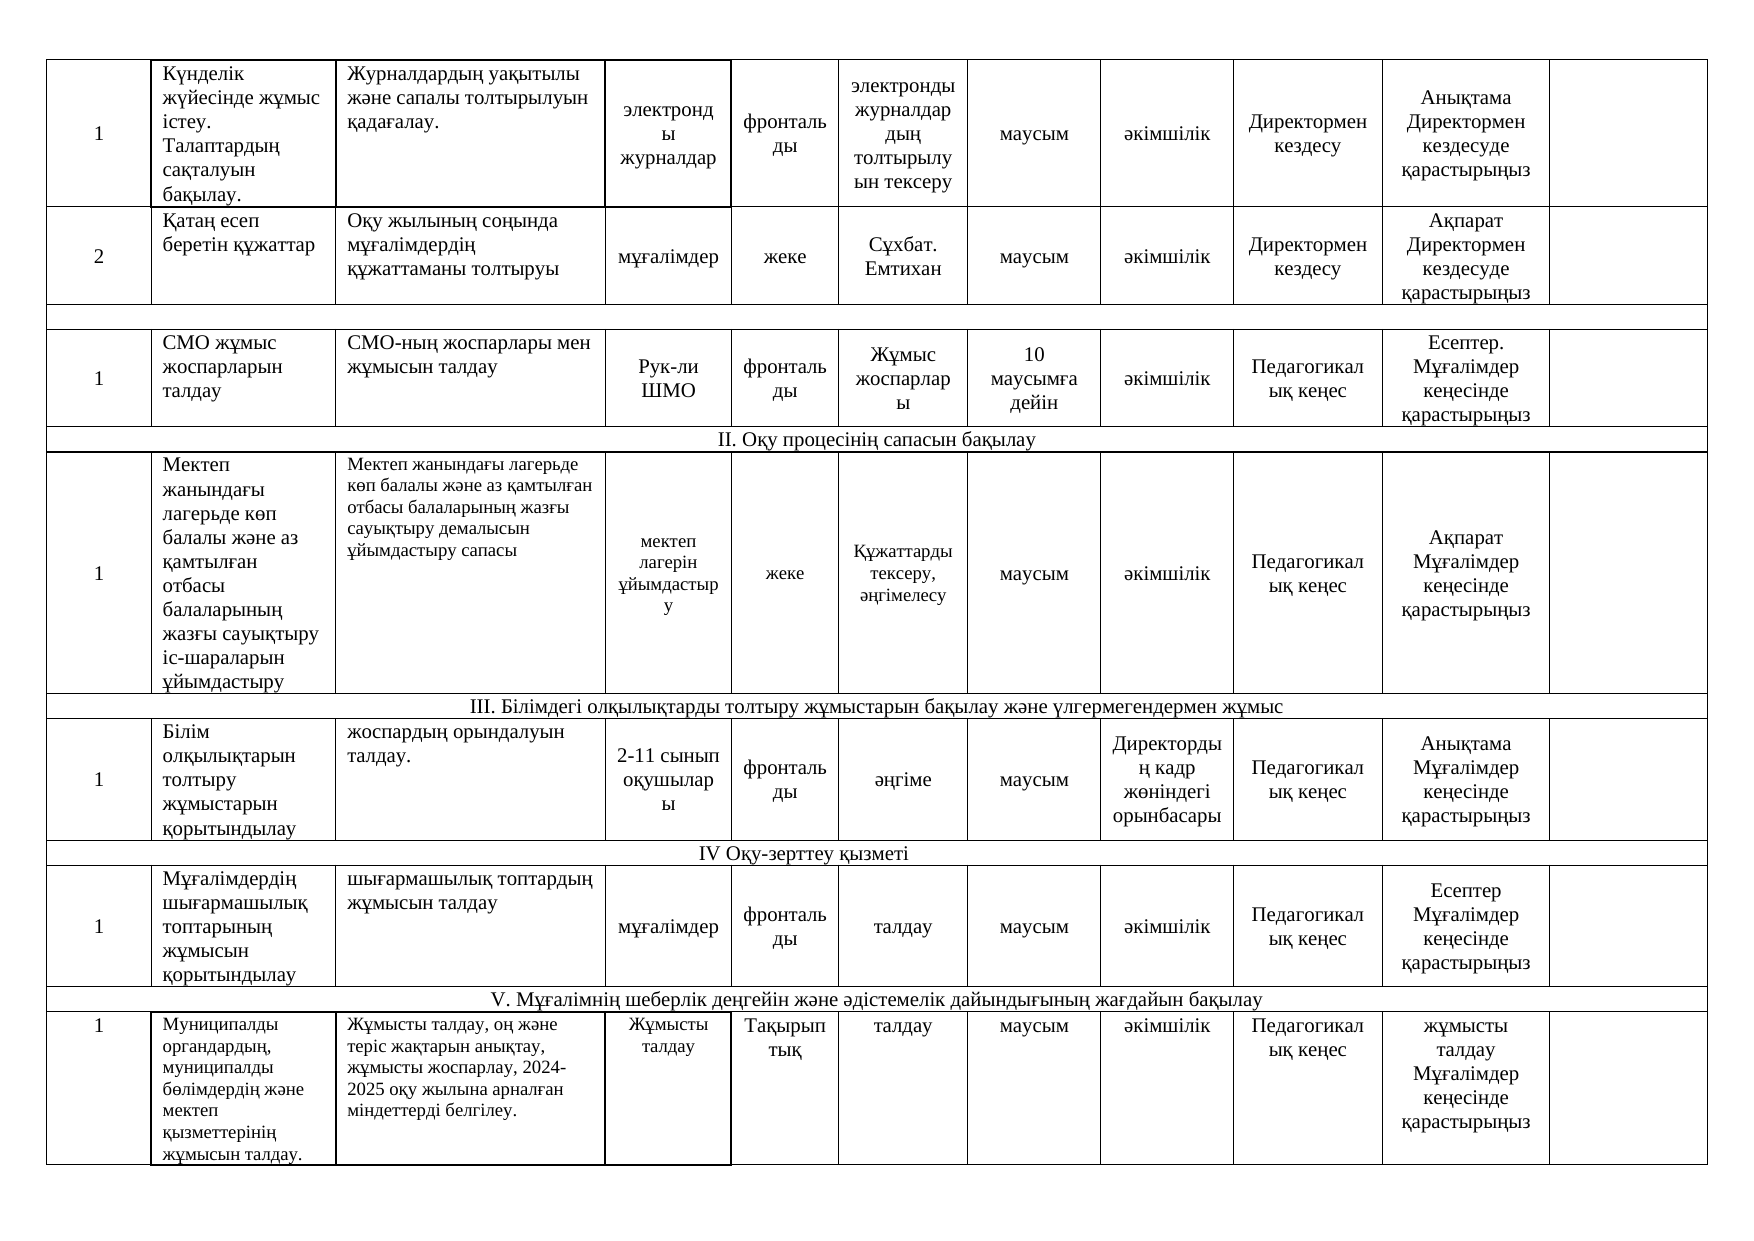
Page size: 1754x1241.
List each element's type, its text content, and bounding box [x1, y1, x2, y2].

table_cell Жұмысты талдау [606, 1013, 730, 1164]
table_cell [337, 1013, 604, 1164]
table_cell II. Оқу процесінің сапасын бақылау [47, 427, 1707, 451]
table_cell Директормен кездесу [1234, 207, 1382, 304]
table_cell талдау [839, 866, 967, 986]
table_cell Қатаң есеп беретін құжаттар [152, 208, 335, 304]
table_cell 10 маусымға дейін [968, 330, 1100, 426]
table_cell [152, 1013, 335, 1164]
table_cell Анықтама Мұғалімдер кеңесінде қарастырыңыз [1383, 719, 1549, 839]
table_cell жеке [732, 453, 838, 693]
table_cell III. Білімдегі олқылықтарды толтыру жұмыстарын бақылау және үлгермегендермен жұмыс [47, 694, 1707, 718]
table_cell Күнделік жүйесінде жұмыс істеу. Талаптардың сақталуын бақылау. [152, 61, 335, 206]
table_cell Ақпарат Мұғалімдер кеңесінде қарастырыңыз [1383, 453, 1549, 693]
table_cell Мұғалімдердің шығармашылық топтарының жұмысын қорытындылау [152, 866, 335, 986]
table_cell Білім олқылықтарын толтыру жұмыстарын қорытындылау [152, 719, 335, 839]
table_cell 1 [47, 719, 151, 839]
table_cell әкімшілік [1101, 866, 1233, 986]
table_cell [47, 305, 1707, 329]
table_cell Құжаттарды тексеру, әңгімелесу [839, 453, 967, 693]
table_cell Есептер. Мұғалімдер кеңесінде қарастырыңыз [1383, 330, 1549, 426]
table_cell Мектеп жанындағы лагерьде көп балалы және аз қамтылған отбасы балаларының жазғы сауықтыру іс-шараларын ұйымдастыру [152, 453, 335, 693]
table_cell әкімшілік [1101, 453, 1233, 693]
table_cell Рук-ли ШМО [606, 330, 731, 426]
table_cell [1550, 207, 1707, 304]
table_cell маусым [968, 719, 1100, 839]
table_cell Педагогикалық кеңес [1234, 719, 1382, 839]
table_cell маусым [968, 866, 1100, 986]
table_cell фронтальды [732, 330, 838, 426]
table_cell мектеп лагерін ұйымдастыру [606, 453, 731, 693]
table_cell [1550, 719, 1707, 839]
table_cell электронды журналдардың толтырылуын тексеру [839, 60, 967, 206]
table_cell V. Мұғалімнің шеберлік деңгейін және әдістемелік дайындығының жағдайын бақылау [47, 987, 1707, 1011]
table_cell Есептер Мұғалімдер кеңесінде қарастырыңыз [1383, 866, 1549, 986]
table_cell 1 [47, 1012, 150, 1164]
table_cell Директормен кездесу [1234, 60, 1382, 206]
table_cell Педагогикалық кеңес [1234, 866, 1382, 986]
table_cell 1 [47, 866, 151, 986]
table_cell Анықтама Директормен кездесуде қарастырыңыз [1383, 60, 1549, 206]
table_cell әңгіме [839, 719, 967, 839]
table_cell маусым [968, 60, 1100, 206]
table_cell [1383, 1012, 1549, 1164]
table_cell электронды журналдар [606, 61, 730, 206]
table_cell Педагогикалық кеңес [1234, 330, 1382, 426]
table_cell Мектеп жанындағы лагерьде көп балалы және аз қамтылған отбасы балаларының жазғы сауықтыру демалысын ұйымдастыру сапасы [336, 453, 605, 693]
table_cell Директордың кадр жөніндегі орынбасары [1101, 719, 1233, 839]
table_cell Ақпарат Директормен кездесуде қарастырыңыз [1383, 207, 1549, 304]
table_cell шығармашылық топтардың жұмысын талдау [336, 866, 605, 986]
table_cell фронтальды [732, 866, 838, 986]
table_cell фронтальды [732, 719, 838, 839]
table_cell әкімшілік [1101, 1012, 1233, 1164]
table_cell СМО жұмыс жоспарларын талдау [152, 330, 335, 426]
table_cell [1550, 453, 1707, 693]
table_cell мұғалімдер [606, 866, 731, 986]
table_cell әкімшілік [1101, 60, 1233, 206]
table_cell 1 [47, 453, 151, 693]
table_cell маусым [968, 453, 1100, 693]
table_cell Журналдардың уақытылы және сапалы толтырылуын қадағалау. [337, 61, 604, 206]
table_cell Жұмыс жоспарлары [839, 330, 967, 426]
table_cell Тақырыптық [732, 1012, 838, 1164]
table_cell [1550, 866, 1707, 986]
table_cell СМО-ның жоспарлары мен жұмысын талдау [336, 330, 605, 426]
table_cell фронтальды [732, 60, 838, 206]
table_cell 1 [47, 60, 150, 206]
table_cell Сұхбат. Емтихан [839, 207, 967, 304]
table_cell 2 [47, 207, 151, 304]
table_cell талдау [839, 1012, 967, 1164]
table_cell [1550, 60, 1707, 206]
table_cell Педагогикалық кеңес [1234, 1012, 1382, 1164]
table_cell маусым [968, 207, 1100, 304]
table_cell [1550, 1012, 1707, 1164]
table_cell IV Оқу-зерттеу қызметі [47, 841, 1707, 864]
table_cell Оқу жылының соңында мұғалімдердің құжаттаманы толтыруы [336, 208, 605, 304]
table_cell әкімшілік [1101, 207, 1233, 304]
table_cell жеке [732, 207, 838, 304]
table_cell әкімшілік [1101, 330, 1233, 426]
table_cell 1 [47, 330, 151, 426]
table_cell Педагогикалық кеңес [1234, 453, 1382, 693]
table_cell жоспардың орындалуын талдау. [336, 719, 605, 839]
table_cell 2-11 сынып оқушылары [606, 719, 731, 839]
table_cell [1550, 330, 1707, 426]
table_cell мұғалімдер [606, 208, 731, 304]
table_cell маусым [968, 1012, 1100, 1164]
